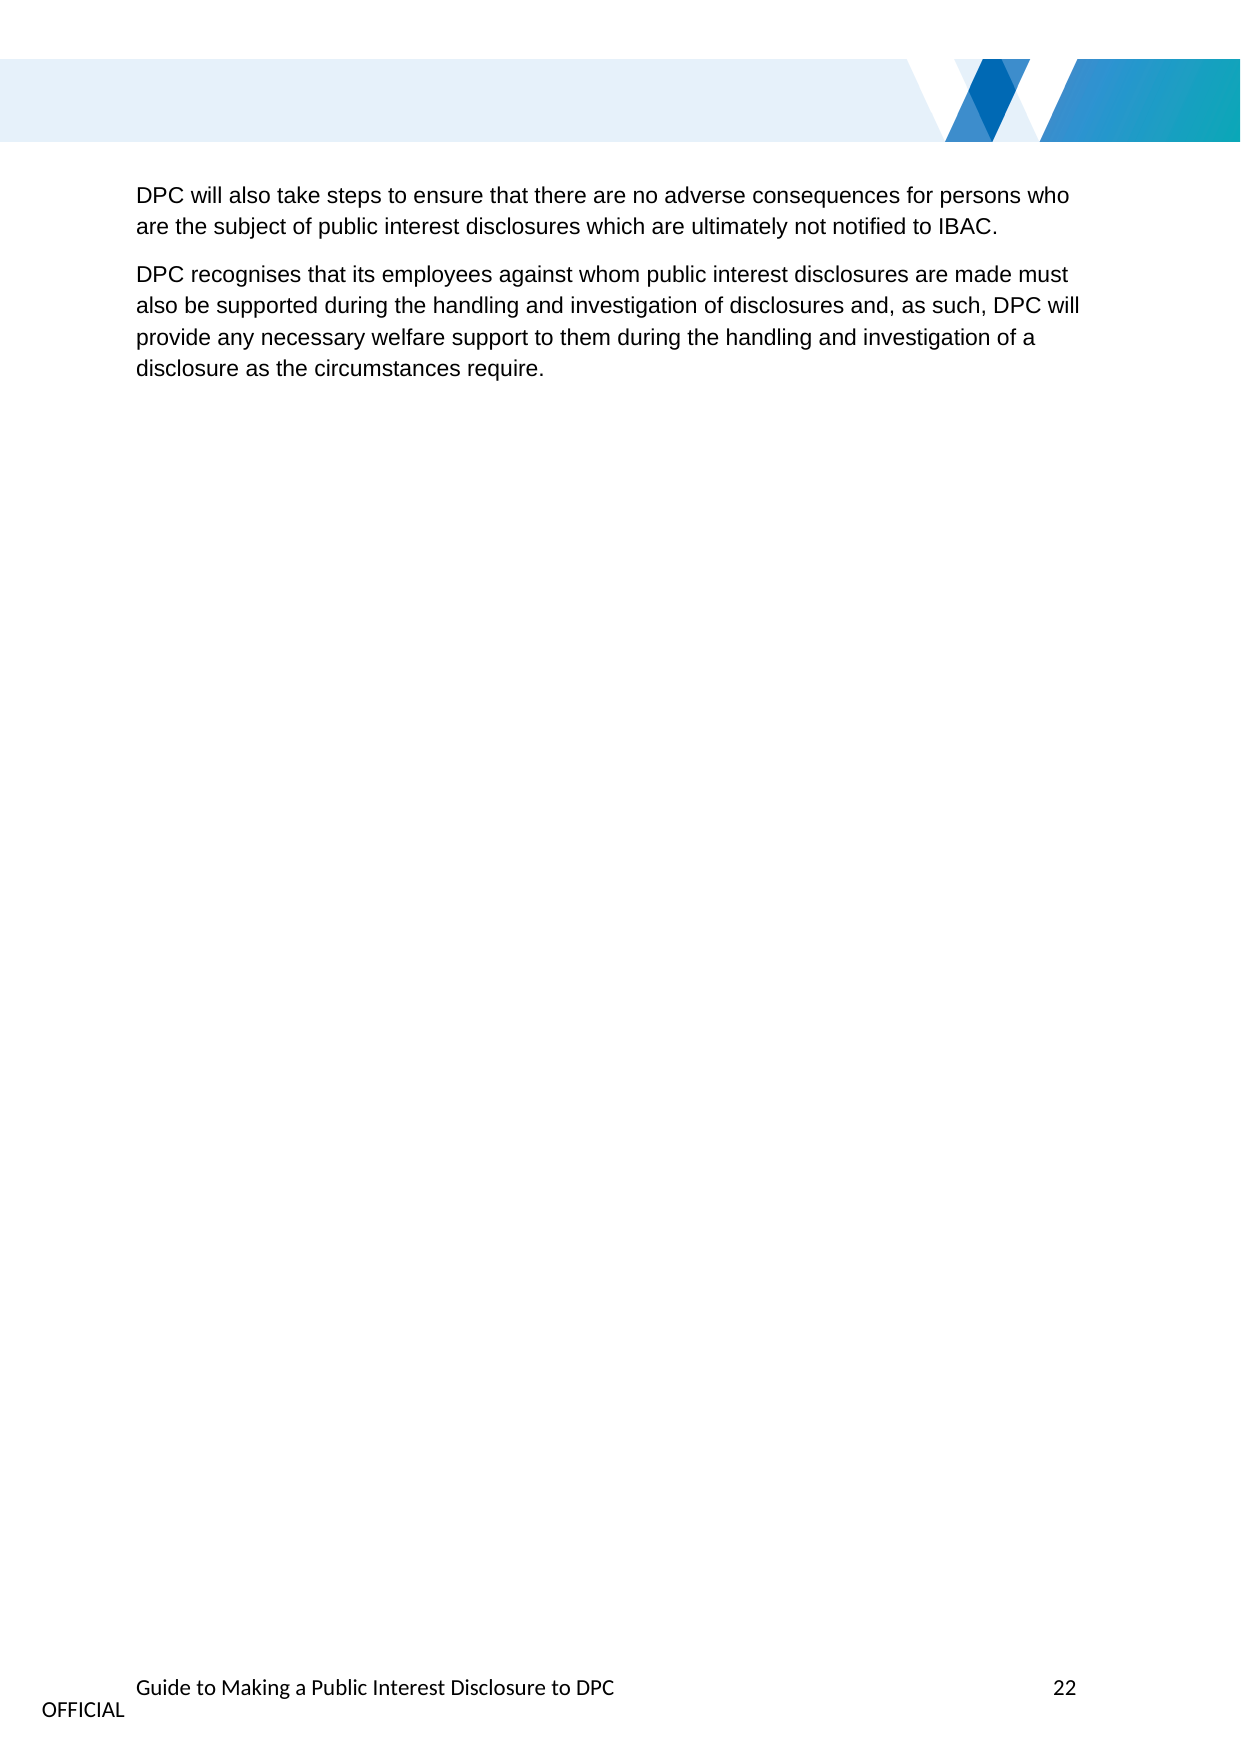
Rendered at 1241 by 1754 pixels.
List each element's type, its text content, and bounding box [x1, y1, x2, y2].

text DPC recognises that its employees against whom public interest disclosures are made must also be supported during the handling and investigation of disclosures and, as such, DPC will provide any necessary welfare support to them during the handling and investigation of a disclosure as the circumstances require. [136, 256, 1104, 381]
picture [0, 59, 1241, 142]
text DPC will also take steps to ensure that there are no adverse consequences for persons who are the subject of public interest disclosures which are ultimately not notified to IBAC. [136, 177, 1104, 240]
